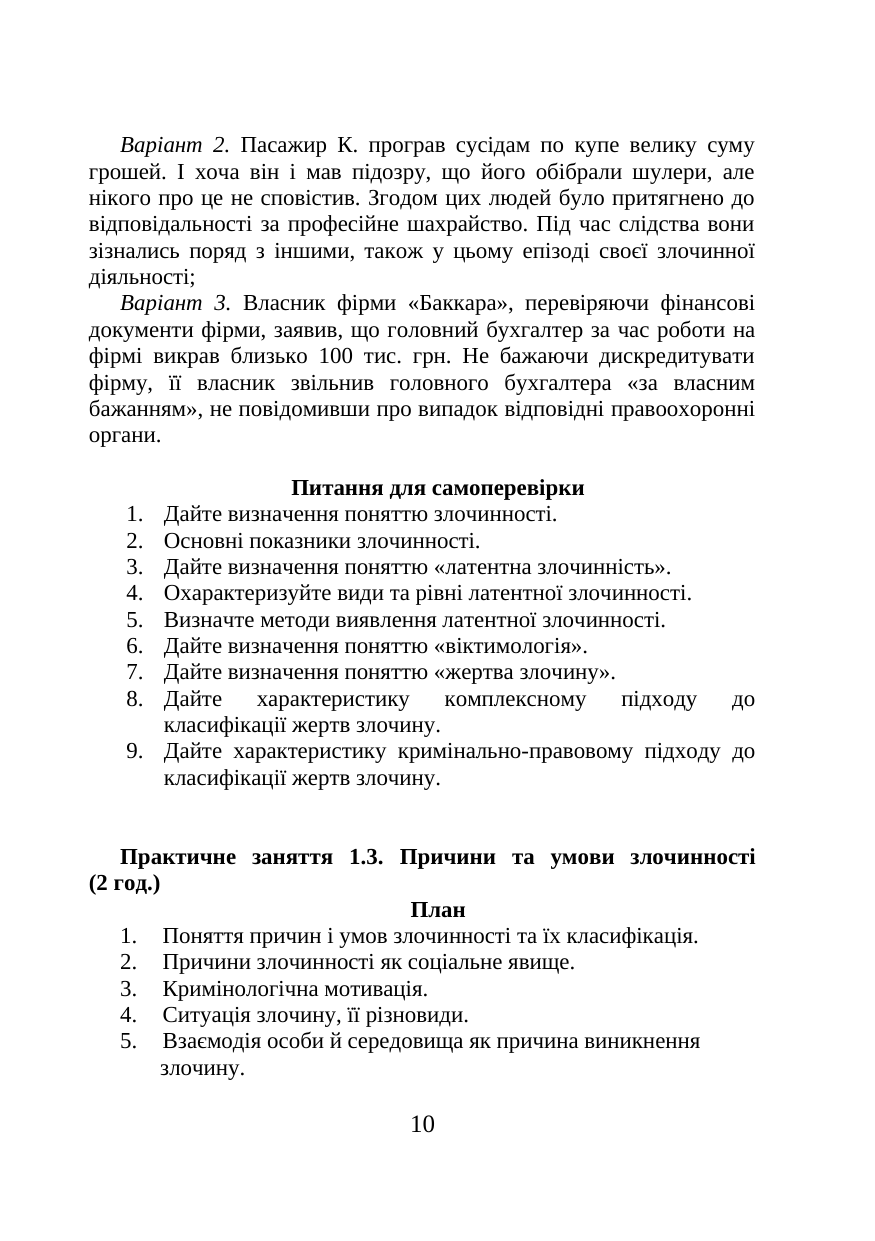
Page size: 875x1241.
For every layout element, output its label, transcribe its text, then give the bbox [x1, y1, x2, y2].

list Взаємодія особи й середовища як причина виникнення [89, 1027, 756, 1054]
list Ситуація злочину, її різновиди. [89, 1001, 756, 1027]
list Визначте методи виявлення латентної злочинності. [126, 606, 756, 632]
list Дайте визначення поняттю «віктимологія». [126, 632, 756, 658]
list Кримінологічна мотивація. [89, 975, 756, 1001]
list Основні показники злочинності. [126, 527, 756, 553]
text Питання для самоперевірки [89, 474, 756, 500]
list Дайте визначення поняттю «латентна злочинність». [126, 553, 756, 579]
text План [89, 896, 756, 922]
list Охарактеризуйте види та рівні латентної злочинності. [126, 579, 756, 606]
list Дайте визначення поняттю злочинності. [126, 500, 756, 527]
text Варіант 3. Власник фірми «Баккара», перевіряючи фінансові документи фірми, заявив, що головний бухгалтер за час роботи на фірмі викрав близько 100 тис. грн. Не бажаючи дискредитувати фірму, її власник звільнив головного бухгалтера «за власним бажанням», не повідомивши про випадок відповідні правоохоронні органи. [89, 289, 756, 448]
list Дайте характеристику кримінально-правовому підходу до класифікації жертв злочину. [126, 737, 756, 790]
text злочину. [120, 1054, 756, 1080]
list Дайте визначення поняттю «жертва злочину». [126, 658, 756, 685]
text Практичне заняття 1.3. Причини та умови злочинності (2 год.) [89, 843, 756, 896]
text Варіант 2. Пасажир К. програв сусідам по купе велику суму грошей. І хоча він і мав підозру, що його обібрали шулери, але нікого про це не сповістив. Згодом цих людей було притягнено до відповідальності за професійне шахрайство. Під час слідства вони зізнались поряд з іншими, також у цьому епізоді своєї злочинної діяльності; [89, 131, 756, 289]
list Причини злочинності як соціальне явище. [89, 948, 756, 975]
list Дайте характеристику комплексному підходу до класифікації жертв злочину. [126, 685, 756, 737]
list Поняття причин і умов злочинності та їх класифікація. [89, 922, 756, 948]
